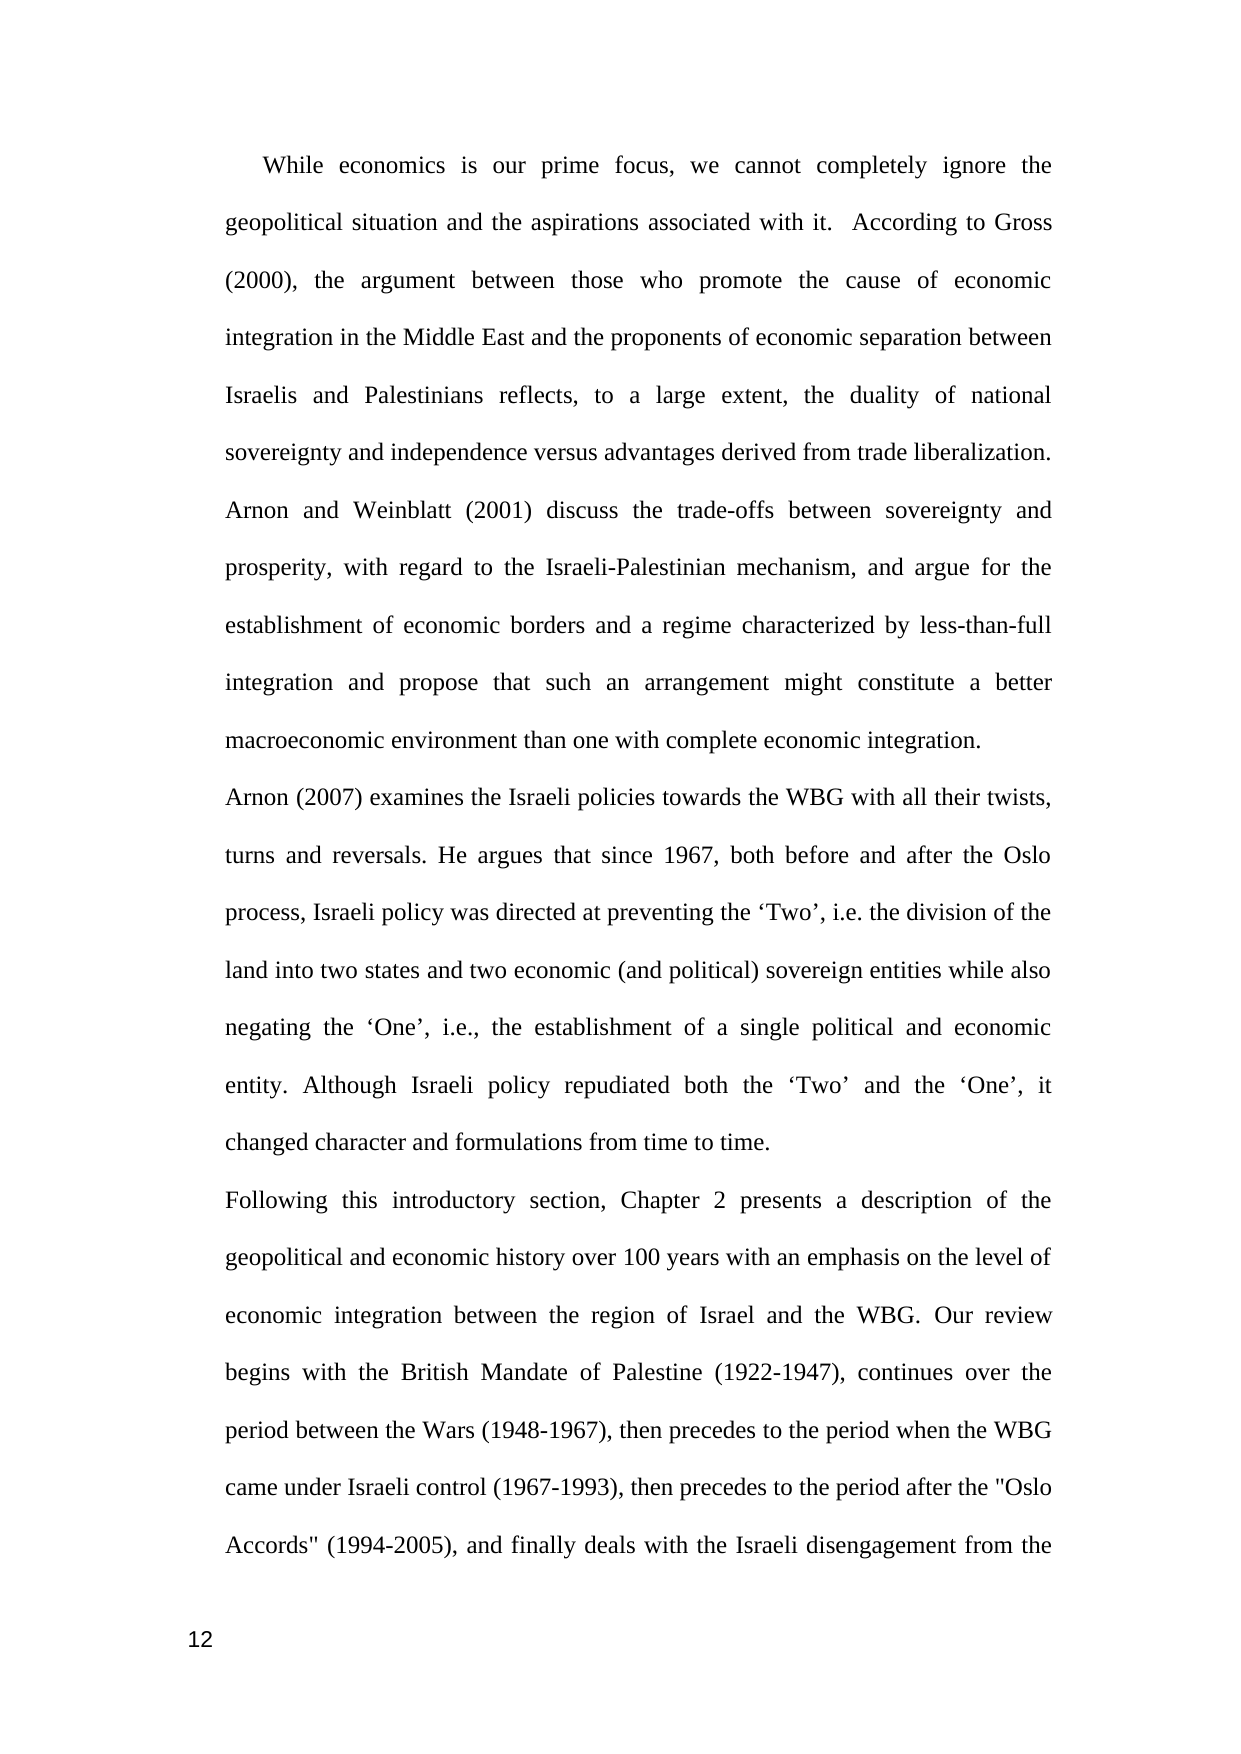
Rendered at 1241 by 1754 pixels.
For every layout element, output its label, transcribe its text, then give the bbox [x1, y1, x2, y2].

text While economics is our prime focus, we cannot completely ignore the geopolitical situation and the aspirations associated with it. According to Gross (2000), the argument between those who promote the cause of economic integration in the Middle East and the proponents of economic separation between Israelis and Palestinians reflects, to a large extent, the duality of national sovereignty and independence versus advantages derived from trade liberalization. [225, 150, 1053, 466]
text Arnon (2007) examines the Israeli policies towards the WBG with all their twists, turns and reversals. He argues that since 1967, both before and after the Oslo process, Israeli policy was directed at preventing the ‘Two’, i.e. the division of the land into two states and two economic (and political) sovereign entities while also negating the ‘One’, i.e., the establishment of a single political and economic entity. Although Israeli policy repudiated both the ‘Two’ and the ‘One’, it changed character and formulations from time to time. [225, 782, 1053, 1156]
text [225, 1185, 1053, 1559]
list Arnon and Weinblatt (2001) discuss the trade-offs between sovereignty and prosperity, with regard to the Israeli-Palestinian mechanism, and argue for the establishment of economic borders and a regime characterized by less-than-full integration and propose that such an arrangement might constitute a better macroeconomic environment than one with complete economic integration. [225, 495, 1053, 754]
